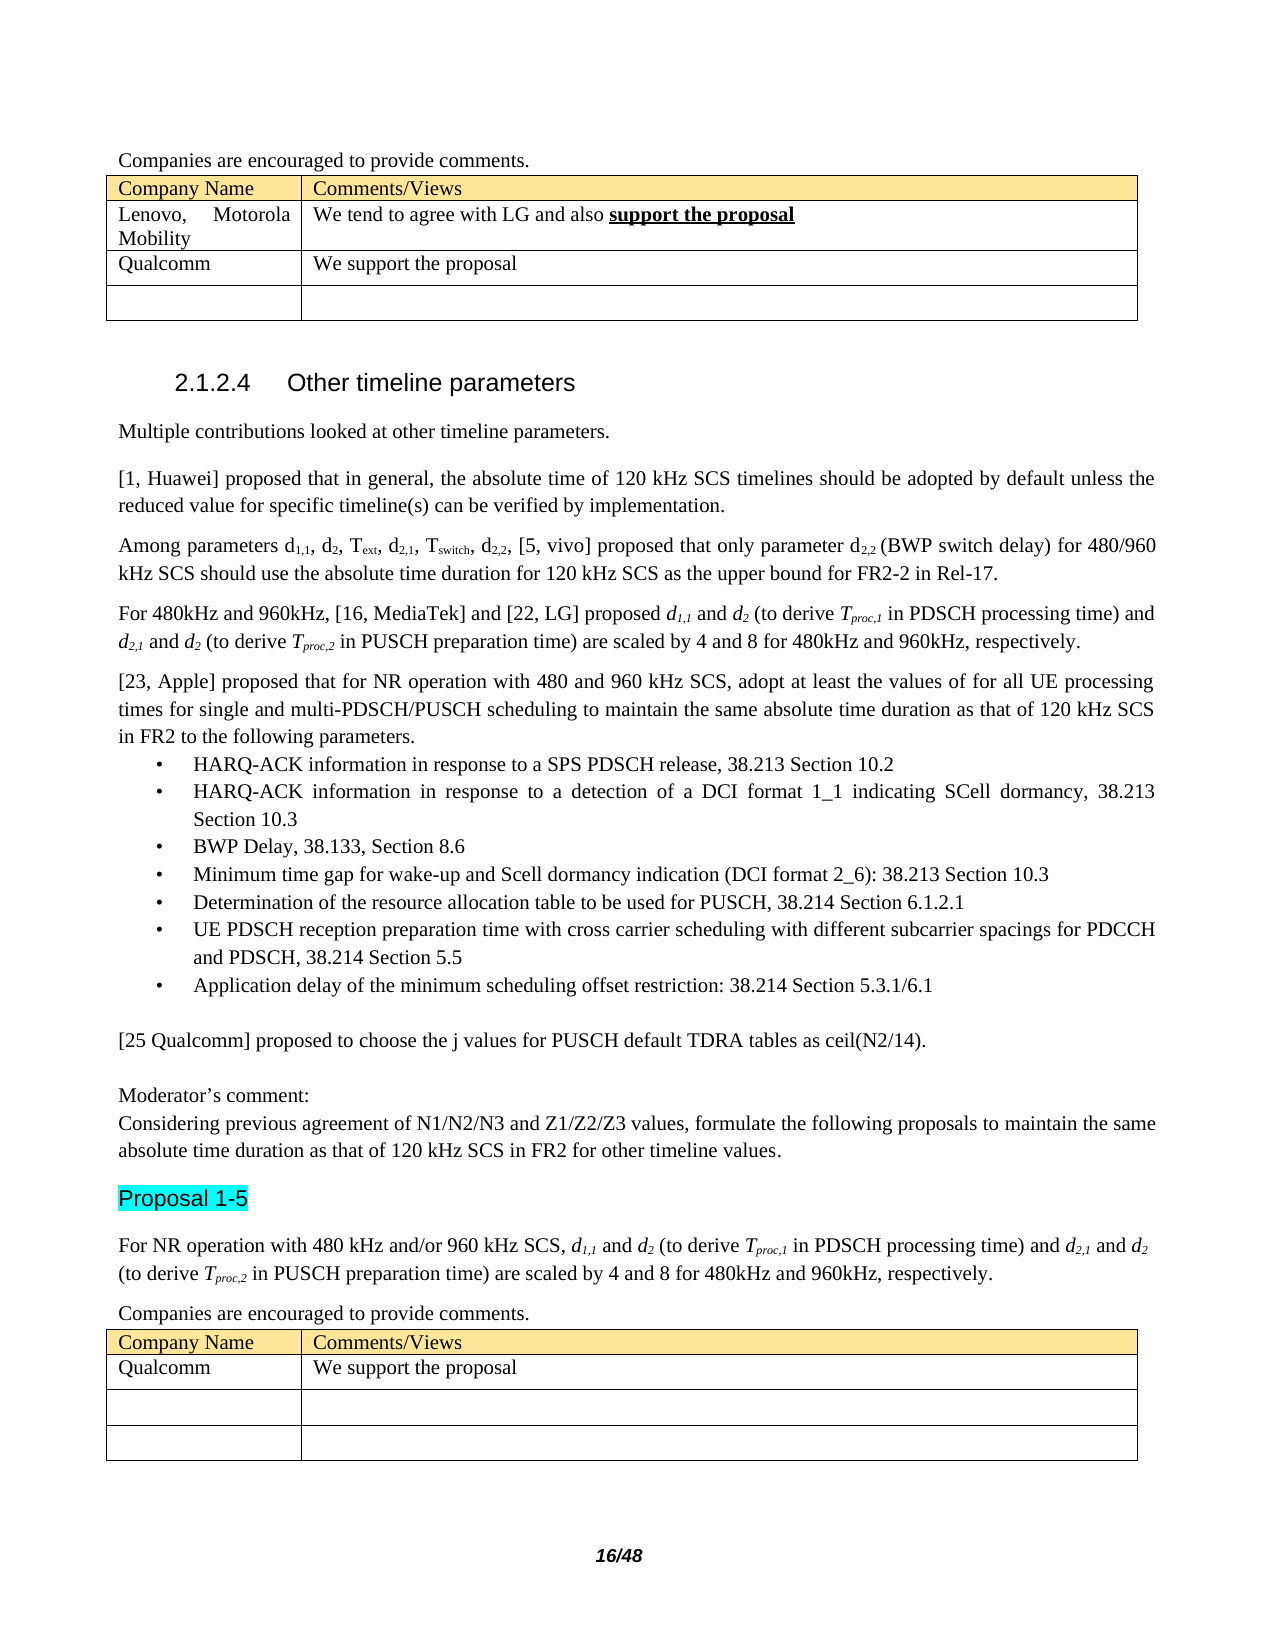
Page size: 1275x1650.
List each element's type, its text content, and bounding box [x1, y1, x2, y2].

table_cell Qualcomm [107, 1355, 301, 1389]
table_cell [302, 1390, 1137, 1424]
list Application delay of the minimum scheduling offset restriction: 38.214 Section 5.3.1/6.1 [156, 972, 1157, 997]
subtitle Proposal 1-5 [118, 1184, 1157, 1211]
table_cell We support the proposal [302, 1355, 1137, 1389]
table_header Comments/Views [302, 176, 1137, 200]
list HARQ-ACK information in response to a detection of a DCI format 1_1 indicating SCell dormancy, 38.213 Section 10.3 [156, 779, 1157, 831]
text Companies are encouraged to provide comments. [118, 148, 1157, 172]
table_cell [302, 1426, 1137, 1460]
subtitle Other timeline parameters [174, 368, 1157, 396]
table_header Company Name [107, 176, 301, 200]
text Companies are encouraged to provide comments. [118, 1301, 1157, 1325]
table_header Comments/Views [302, 1330, 1137, 1354]
text Among parameters d1,1, d2, Text, d2,1, Tswitch, d2,2, [5, vivo] proposed that only parameter d2,2 (BWP switch delay) for 480/960 kHz SCS should use the absolute time duration for 120 kHz SCS as the upper bound for FR2-2 in Rel-17. [118, 533, 1157, 585]
text For NR operation with 480 kHz and/or 960 kHz SCS, d1,1 and d2 (to derive Tproc,1 in PDSCH processing time) and d2,1 and d2 (to derive Tproc,2 in PUSCH preparation time) are scaled by 4 and 8 for 480kHz and 960kHz, respectively. [118, 1233, 1157, 1285]
text [1, Huawei] proposed that in general, the absolute time of 120 kHz SCS timelines should be adopted by default unless the reduced value for specific timeline(s) can be verified by implementation. [118, 466, 1157, 517]
table_cell Qualcomm [107, 251, 301, 285]
list BWP Delay, 38.133, Section 8.6 [156, 834, 1157, 858]
text Multiple contributions looked at other timeline parameters. [118, 419, 1157, 443]
list UE PDSCH reception preparation time with cross carrier scheduling with different subcarrier spacings for PDCCH and PDSCH, 38.214 Section 5.5 [156, 917, 1157, 969]
table_cell [107, 286, 301, 320]
list HARQ-ACK information in response to a SPS PDSCH release, 38.213 Section 10.2 [156, 752, 1157, 776]
table_cell We support the proposal [302, 251, 1137, 285]
table_cell [107, 1390, 301, 1424]
text [23, Apple] proposed that for NR operation with 480 and 960 kHz SCS, adopt at least the values of for all UE processing times for single and multi-PDSCH/PUSCH scheduling to maintain the same absolute time duration as that of 120 kHz SCS in FR2 to the following parameters. [118, 669, 1157, 748]
text Considering previous agreement of N1/N2/N3 and Z1/Z2/Z3 values, formulate the following proposals to maintain the same absolute time duration as that of 120 kHz SCS in FR2 for other timeline values. [118, 1111, 1157, 1162]
text For 480kHz and 960kHz, [16, MediaTek] and [22, LG] proposed d1,1 and d2 (to derive Tproc,1 in PDSCH processing time) and d2,1 and d2 (to derive Tproc,2 in PUSCH preparation time) are scaled by 4 and 8 for 480kHz and 960kHz, respectively. [118, 601, 1157, 653]
list Determination of the resource allocation table to be used for PUSCH, 38.214 Section 6.1.2.1 [156, 890, 1157, 914]
table_cell Lenovo, Motorola Mobility [107, 201, 301, 249]
table_cell [302, 286, 1137, 320]
text Moderator’s comment: [118, 1083, 1157, 1107]
list Minimum time gap for wake-up and Scell dormancy indication (DCI format 2_6): 38.213 Section 10.3 [156, 862, 1157, 886]
table_header Company Name [107, 1330, 301, 1354]
text [25 Qualcomm] proposed to choose the j values for PUSCH default TDRA tables as ceil(N2/14). [118, 1028, 1157, 1052]
table_cell We tend to agree with LG and also support the proposal [302, 201, 1137, 249]
table_cell [107, 1426, 301, 1460]
